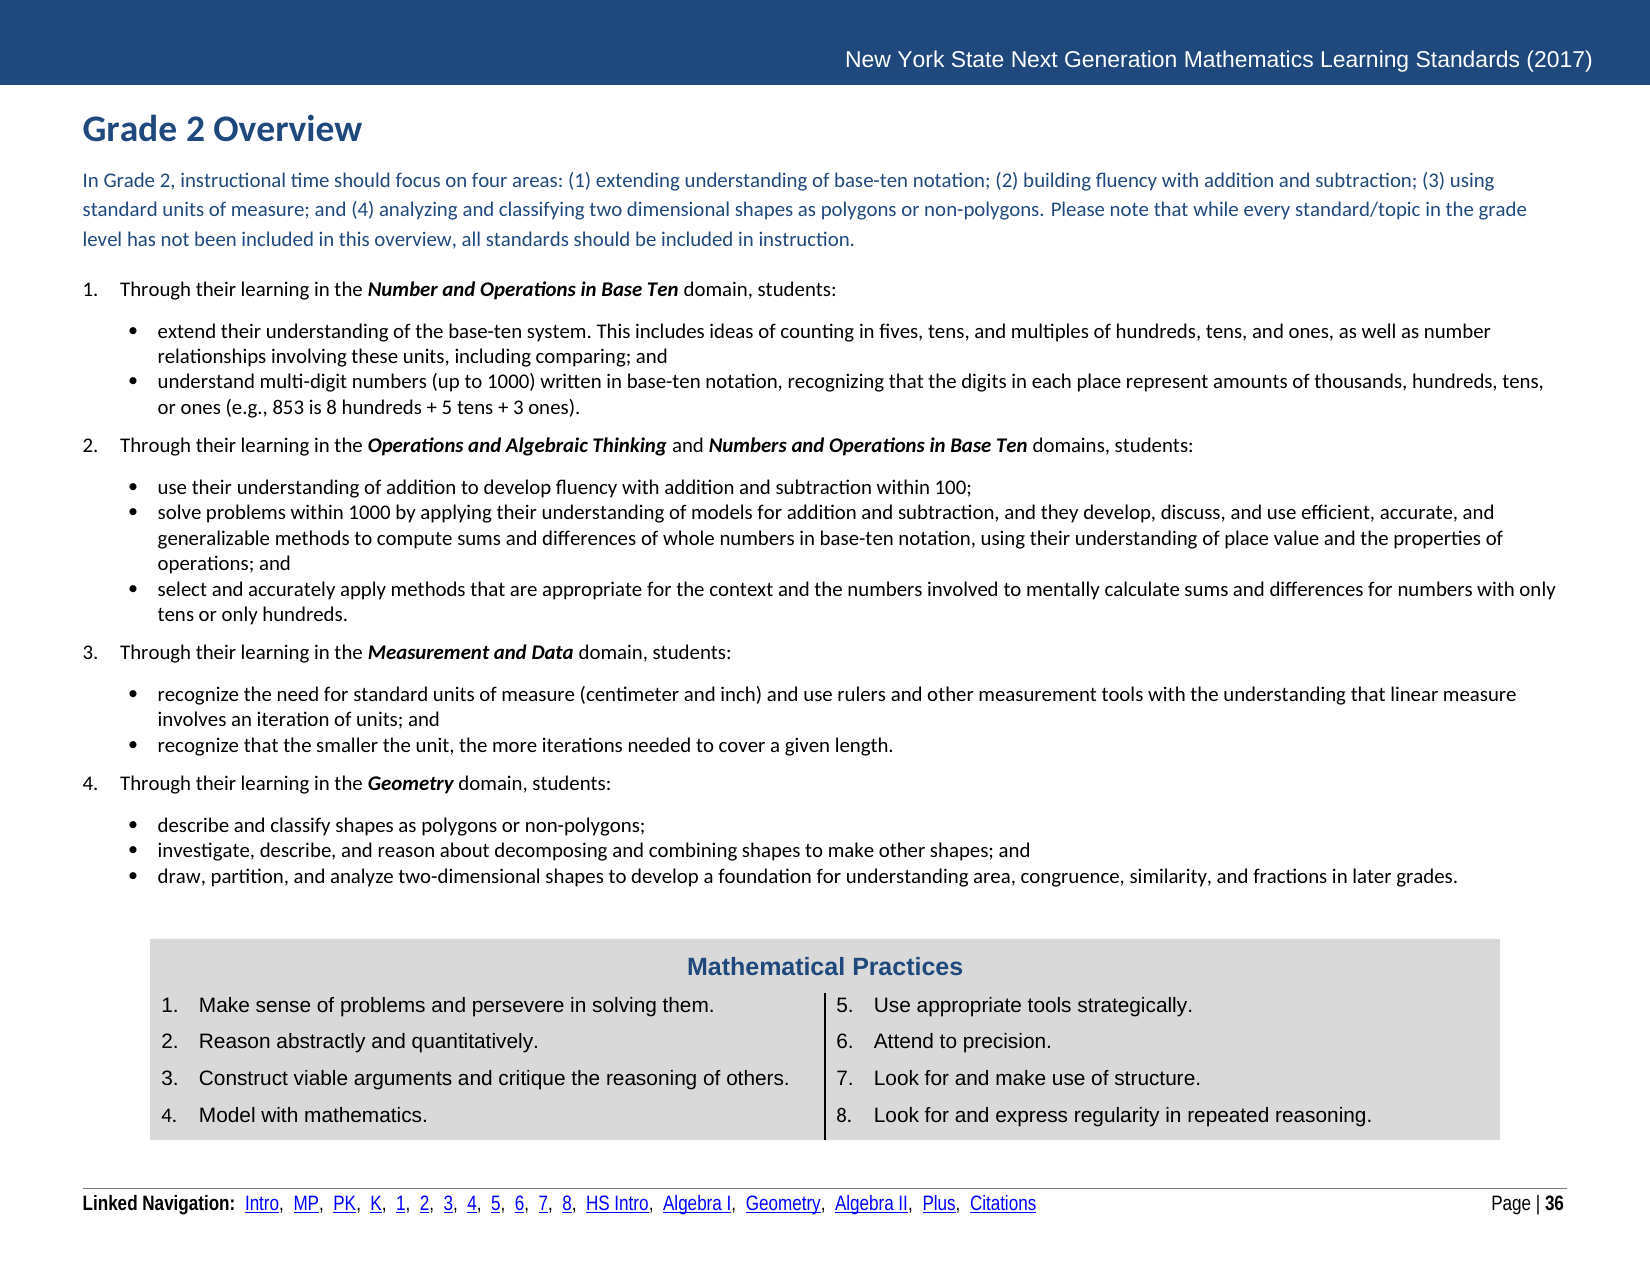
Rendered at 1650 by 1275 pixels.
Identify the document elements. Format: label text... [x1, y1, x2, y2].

list recognize that the smaller the unit, the more iterations needed to cover a given length. [129, 732, 1567, 757]
list solve problems within 1000 by applying their understanding of models for addition and subtraction, and they develop, discuss, and use efficient, accurate, and generalizable methods to compute sums and differences of whole numbers in base-ten notation, using their understanding of place value and the properties of operations; and [129, 499, 1567, 576]
list investigate, describe, and reason about decomposing and combining shapes to make other shapes; and [129, 837, 1567, 863]
table_header Mathematical Practices [150, 939, 1500, 993]
list Through their learning in the Measurement and Data domain, students: [82, 639, 1567, 664]
table_cell Use appropriate tools strategically. Attend to precision. Look for and make use of structure. Look for and express regularity in repeated reasoning. [826, 993, 1500, 1140]
table_cell Make sense of problems and persevere in solving them. Reason abstractly and quantitatively. Construct viable arguments and critique the reasoning of others. Model with mathematics. [150, 993, 824, 1140]
list describe and classify shapes as polygons or non-polygons; [129, 812, 1567, 837]
list recognize the need for standard units of measure (centimeter and inch) and use rulers and other measurement tools with the understanding that linear measure involves an iteration of units; and [129, 681, 1567, 732]
list draw, partition, and analyze two-dimensional shapes to develop a foundation for understanding area, congruence, similarity, and fractions in later grades. [129, 863, 1567, 888]
text Grade 2 Overview [82, 105, 1567, 151]
list use their understanding of addition to develop fluency with addition and subtraction within 100; [129, 474, 1567, 499]
list Through their learning in the Operations and Algebraic Thinking and Numbers and Operations in Base Ten domains, students: [82, 432, 1567, 457]
text In Grade 2, instructional time should focus on four areas: (1) extending understanding of base-ten notation; (2) building fluency with addition and subtraction; (3) using standard units of measure; and (4) analyzing and classifying two dimensional shapes as polygons or non-polygons. Please note that while every standard/topic in the grade level has not been included in this overview, all standards should be included in instruction. [82, 167, 1567, 251]
list Through their learning in the Number and Operations in Base Ten domain, students: [82, 276, 1567, 301]
list Through their learning in the Geometry domain, students: [82, 770, 1567, 795]
list extend their understanding of the base-ten system. This includes ideas of counting in fives, tens, and multiples of hundreds, tens, and ones, as well as number relationships involving these units, including comparing; and [129, 318, 1567, 369]
list select and accurately apply methods that are appropriate for the context and the numbers involved to mentally calculate sums and differences for numbers with only tens or only hundreds. [129, 576, 1567, 627]
list understand multi-digit numbers (up to 1000) written in base-ten notation, recognizing that the digits in each place represent amounts of thousands, hundreds, tens, or ones (e.g., 853 is 8 hundreds + 5 tens + 3 ones). [129, 369, 1567, 419]
